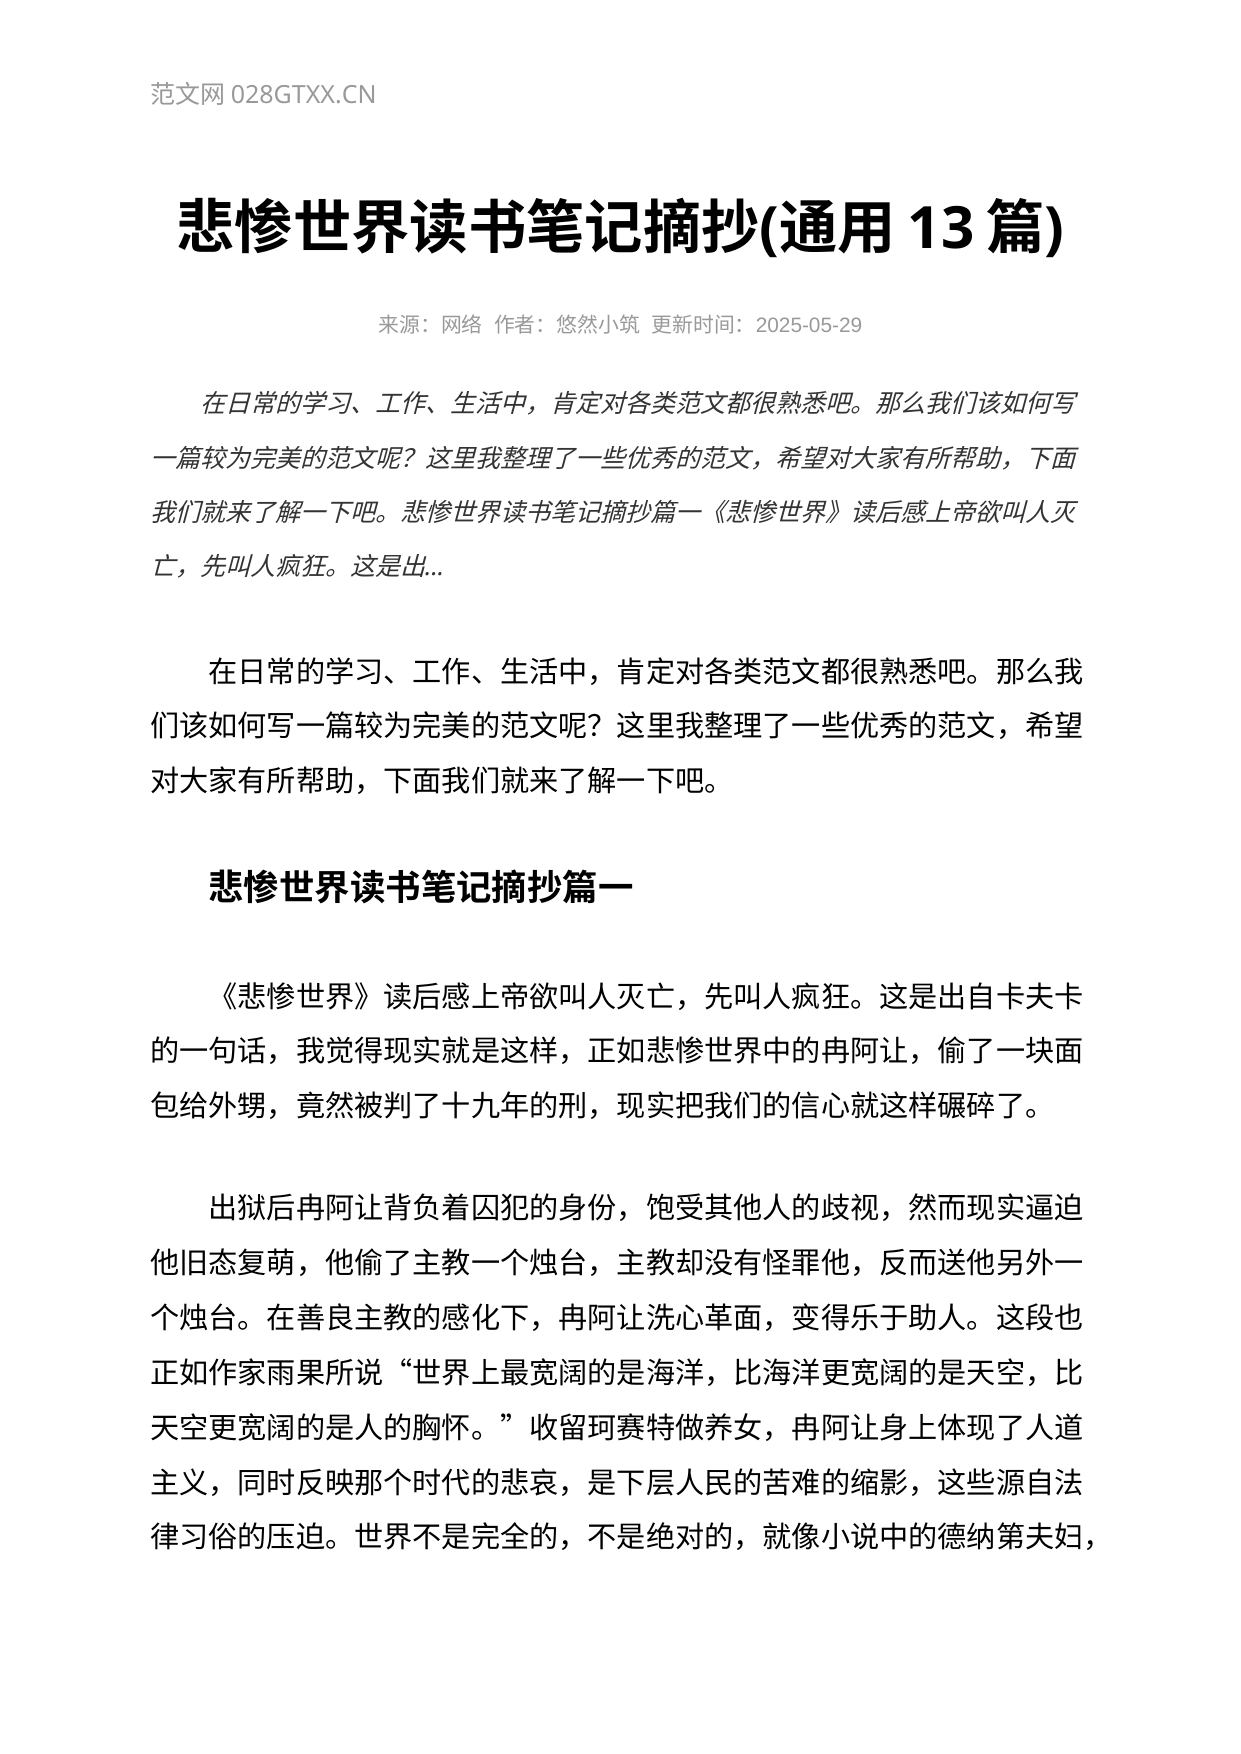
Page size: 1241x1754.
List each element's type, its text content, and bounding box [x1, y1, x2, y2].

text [150, 1185, 1090, 1556]
text 《悲惨世界》读后感上帝欲叫人灭亡，先叫人疯狂。这是出自卡夫卡的一句话，我觉得现实就是这样，正如悲惨世界中的冉阿让，偷了一块面包给外甥，竟然被判了十九年的刑，现实把我们的信心就这样碾碎了。 [150, 973, 1090, 1125]
text 悲惨世界读书笔记摘抄篇一 [150, 860, 1090, 911]
text 在日常的学习、工作、生活中，肯定对各类范文都很熟悉吧。那么我们该如何写一篇较为完美的范文呢？这里我整理了一些优秀的范文，希望对大家有所帮助，下面我们就来了解一下吧。 [150, 648, 1090, 800]
text 在日常的学习、工作、生活中，肯定对各类范文都很熟悉吧。那么我们该如何写一篇较为完美的范文呢？这里我整理了一些优秀的范文，希望对大家有所帮助，下面我们就来了解一下吧。悲惨世界读书笔记摘抄篇一《悲惨世界》读后感上帝欲叫人灭亡，先叫人疯狂。这是出... [150, 384, 1090, 583]
subtitle 悲惨世界读书笔记摘抄(通用13篇) [150, 181, 1090, 266]
text 来源：网络 作者：悠然小筑 更新时间：2025-05-29 [150, 313, 1090, 337]
